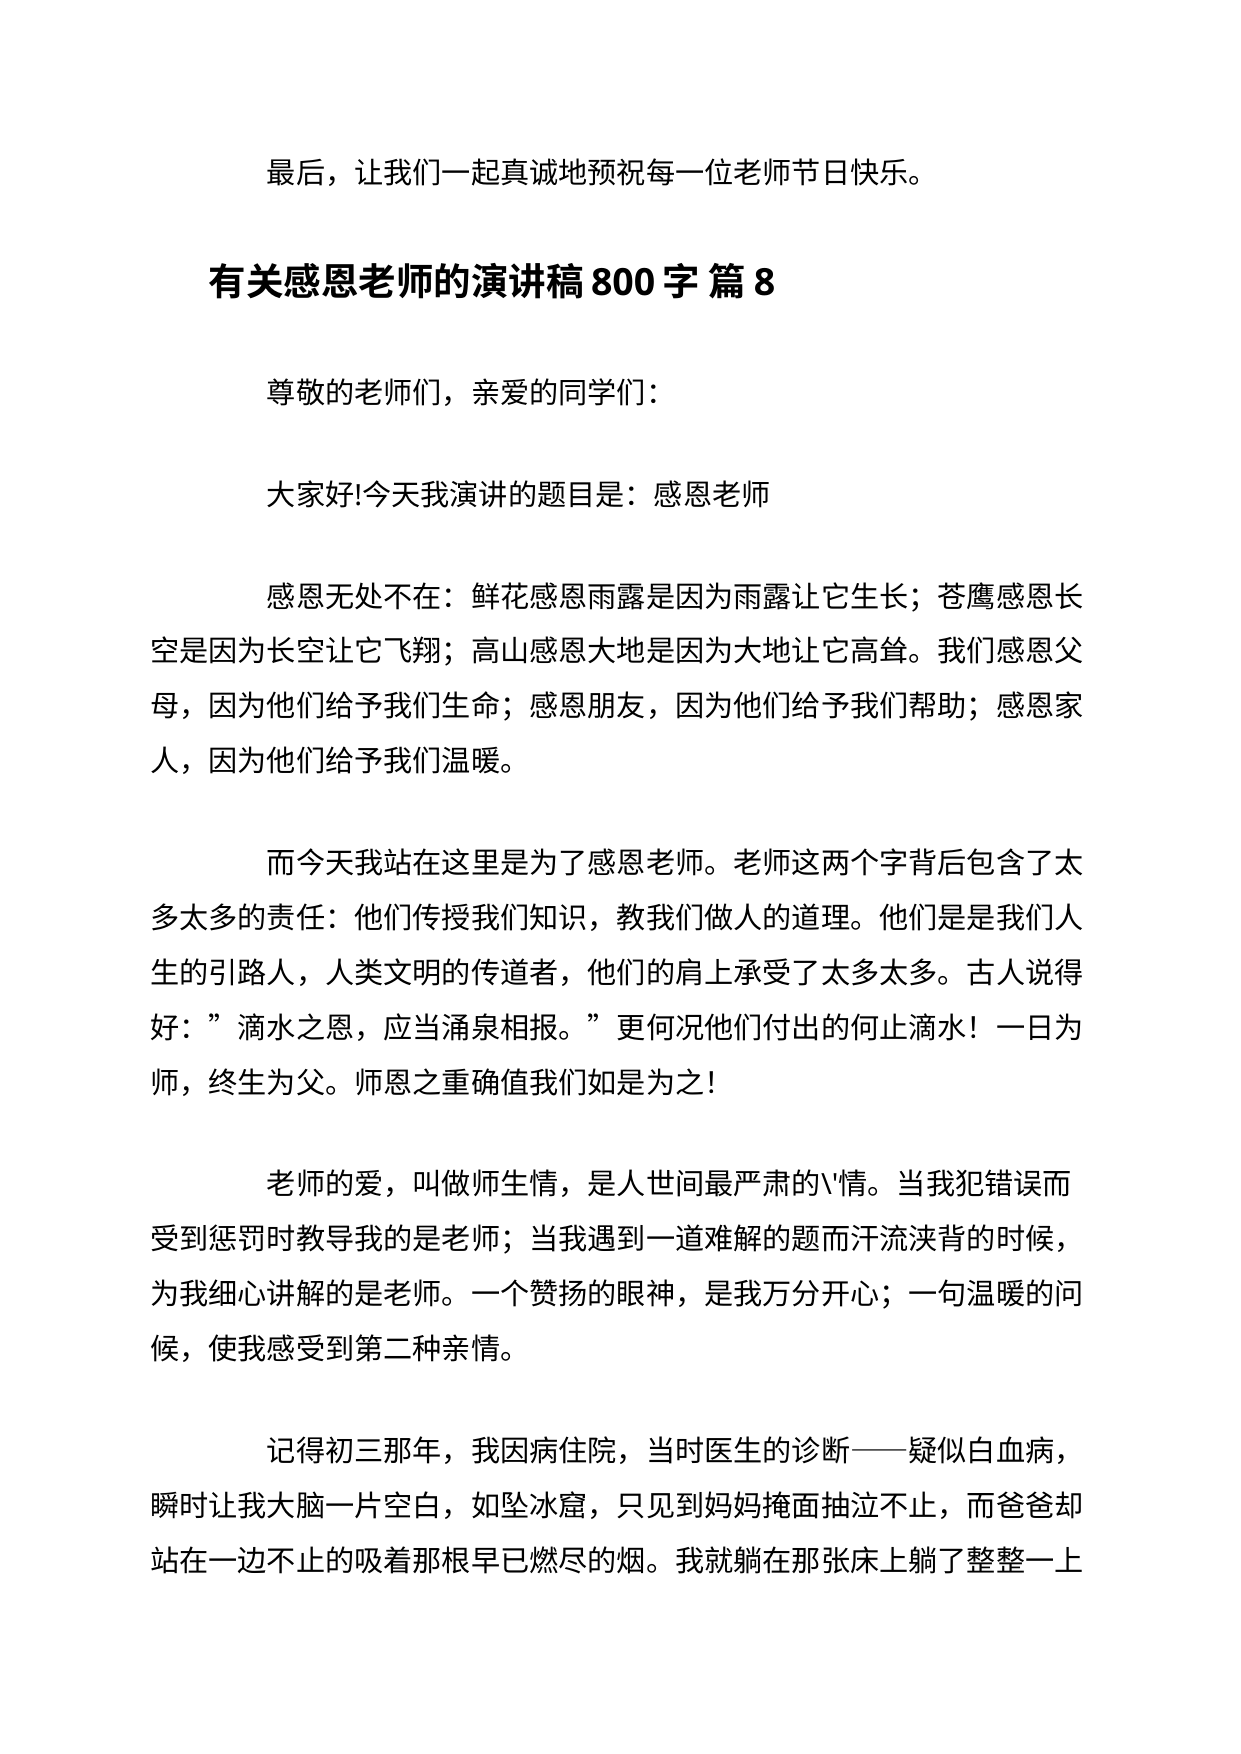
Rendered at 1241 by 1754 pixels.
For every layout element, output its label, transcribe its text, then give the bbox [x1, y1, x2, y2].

text 老师的爱，叫做师生情，是人世间最严肃的\'情。当我犯错误而受到惩罚时教导我的是老师；当我遇到一道难解的题而汗流浃背的时候，为我细心讲解的是老师。一个赞扬的眼神，是我万分开心；一句温暖的问候，使我感受到第二种亲情。 [150, 1161, 1090, 1368]
text 尊敬的老师们，亲爱的同学们： [150, 369, 1090, 412]
text 而今天我站在这里是为了感恩老师。老师这两个字背后包含了太多太多的责任：他们传授我们知识，教我们做人的道理。他们是是我们人生的引路人，人类文明的传道者，他们的肩上承受了太多太多。古人说得好：”滴水之恩，应当涌泉相报。”更何况他们付出的何止滴水！一日为师，终生为父。师恩之重确值我们如是为之！ [150, 839, 1090, 1101]
text 最后，让我们一起真诚地预祝每一位老师节日快乐。 [150, 150, 1090, 192]
text 感恩无处不在：鲜花感恩雨露是因为雨露让它生长；苍鹰感恩长空是因为长空让它飞翔；高山感恩大地是因为大地让它高耸。我们感恩父母，因为他们给予我们生命；感恩朋友，因为他们给予我们帮助；感恩家人，因为他们给予我们温暖。 [150, 573, 1090, 780]
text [150, 1427, 1090, 1579]
text 有关感恩老师的演讲稿800字 篇8 [150, 252, 1090, 306]
text 大家好!今天我演讲的题目是：感恩老师 [150, 471, 1090, 513]
